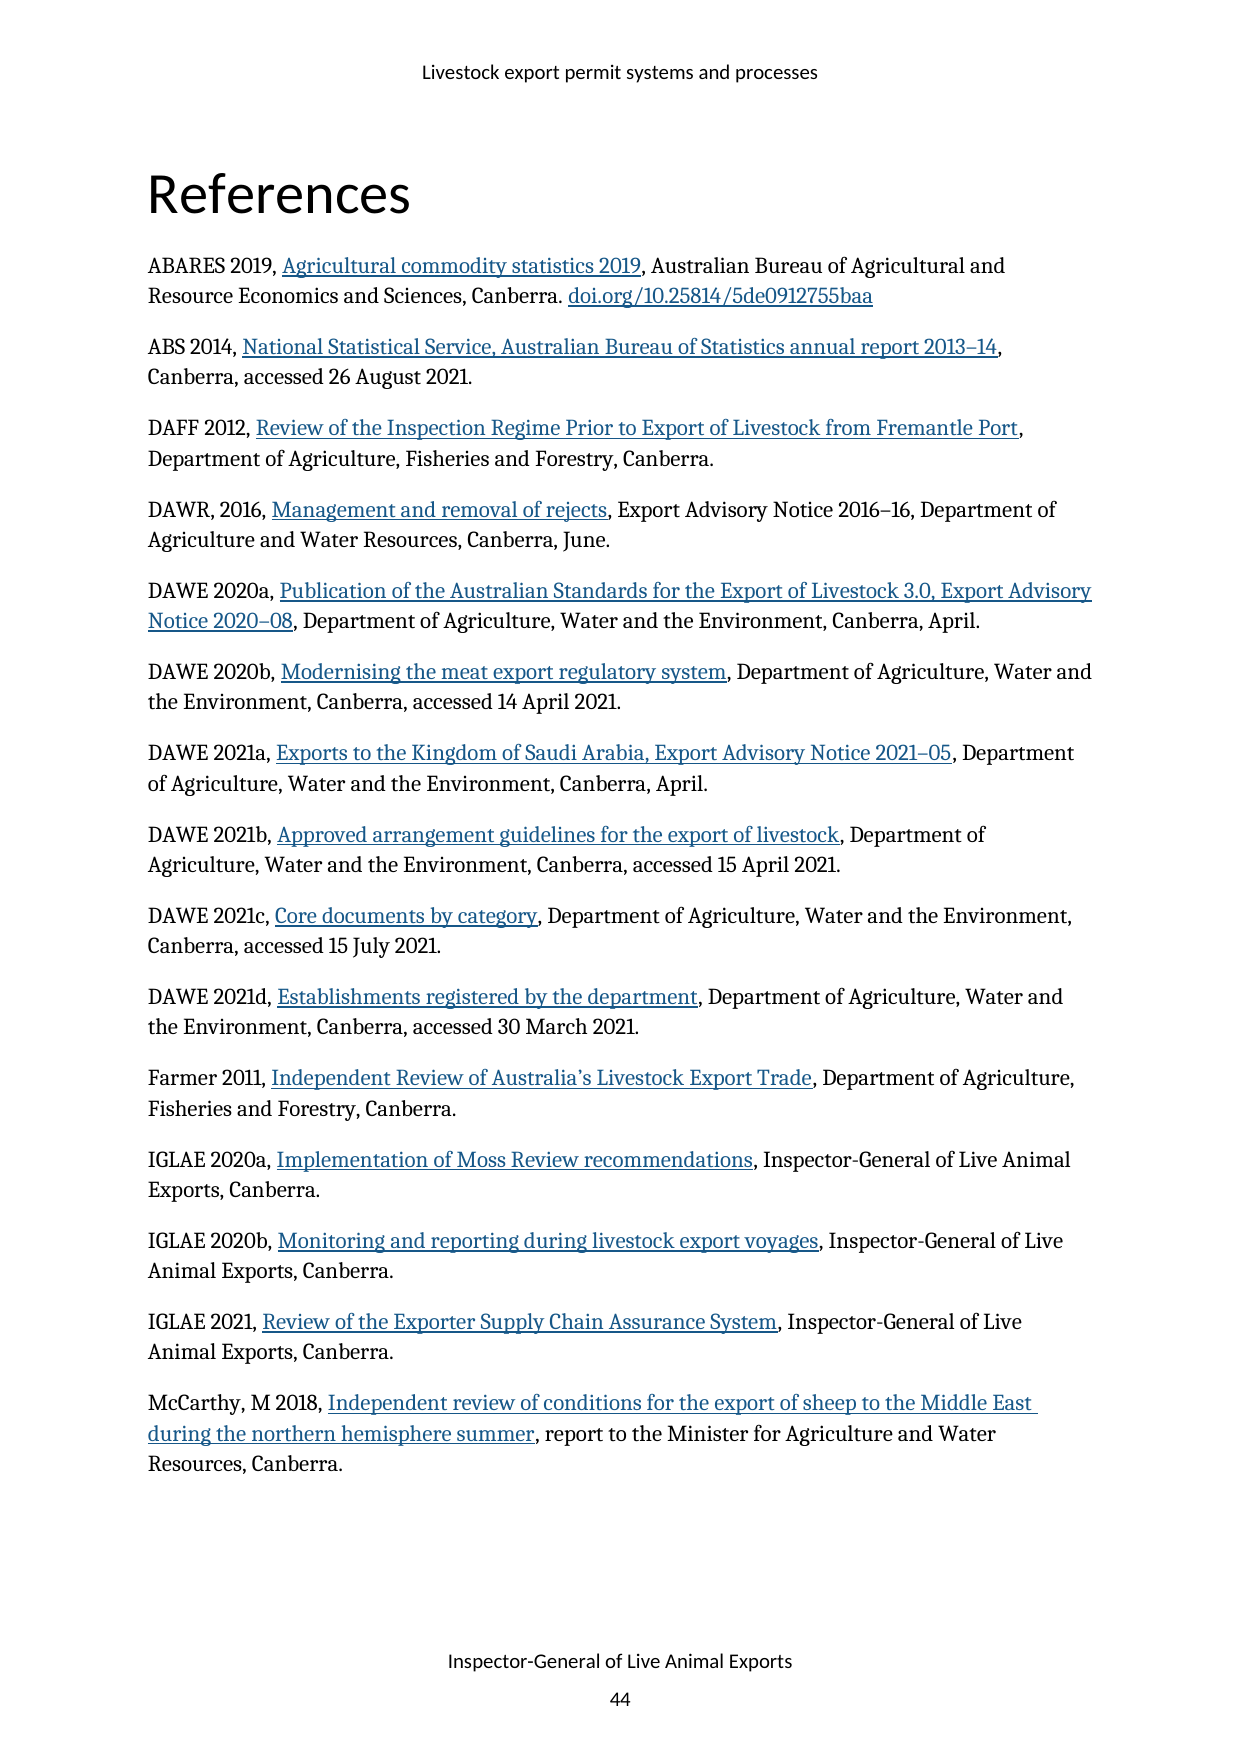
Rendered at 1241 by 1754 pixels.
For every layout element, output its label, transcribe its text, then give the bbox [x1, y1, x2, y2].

text DAWE 2021d, Establishments registered by the department, Department of Agriculture, Water and the Environment, Canberra, accessed 30 March 2021. [148, 984, 1092, 1040]
text ABS 2014, National Statistical Service, Australian Bureau of Statistics annual report 2013–14, Canberra, accessed 26 August 2021. [148, 334, 1092, 390]
text IGLAE 2020a, Implementation of Moss Review recommendations, Inspector-General of Live Animal Exports, Canberra. [148, 1146, 1092, 1203]
text DAWE 2020a, Publication of the Australian Standards for the Export of Livestock 3.0, Export Advisory Notice 2020–08, Department of Agriculture, Water and the Environment, Canberra, April. [148, 578, 1092, 634]
text Farmer 2011, Independent Review of Australia’s Livestock Export Trade, Department of Agriculture, Fisheries and Forestry, Canberra. [148, 1065, 1092, 1122]
subtitle References [148, 156, 1092, 228]
text IGLAE 2021, Review of the Exporter Supply Chain Assurance System, Inspector-General of Live Animal Exports, Canberra. [148, 1309, 1092, 1365]
text DAWE 2020b, Modernising the meat export regulatory system, Department of Agriculture, Water and the Environment, Canberra, accessed 14 April 2021. [148, 659, 1092, 715]
text IGLAE 2020b, Monitoring and reporting during livestock export voyages, Inspector-General of Live Animal Exports, Canberra. [148, 1228, 1092, 1284]
text DAWR, 2016, Management and removal of rejects, Export Advisory Notice 2016–16, Department of Agriculture and Water Resources, Canberra, June. [148, 496, 1092, 553]
text DAFF 2012, Review of the Inspection Regime Prior to Export of Livestock from Fremantle Port, Department of Agriculture, Fisheries and Forestry, Canberra. [148, 415, 1092, 472]
text DAWE 2021a, Exports to the Kingdom of Saudi Arabia, Export Advisory Notice 2021–05, Department of Agriculture, Water and the Environment, Canberra, April. [148, 740, 1092, 797]
text DAWE 2021b, Approved arrangement guidelines for the export of livestock, Department of Agriculture, Water and the Environment, Canberra, accessed 15 April 2021. [148, 821, 1092, 878]
text ABARES 2019, Agricultural commodity statistics 2019, Australian Bureau of Agricultural and Resource Economics and Sciences, Canberra. doi.org/10.25814/5de0912755baa [148, 253, 1092, 309]
text McCarthy, M 2018, Independent review of conditions for the export of sheep to the Middle East during the northern hemisphere summer, report to the Minister for Agriculture and Water Resources, Canberra. [148, 1390, 1092, 1477]
text DAWE 2021c, Core documents by category, Department of Agriculture, Water and the Environment, Canberra, accessed 15 July 2021. [148, 903, 1092, 959]
